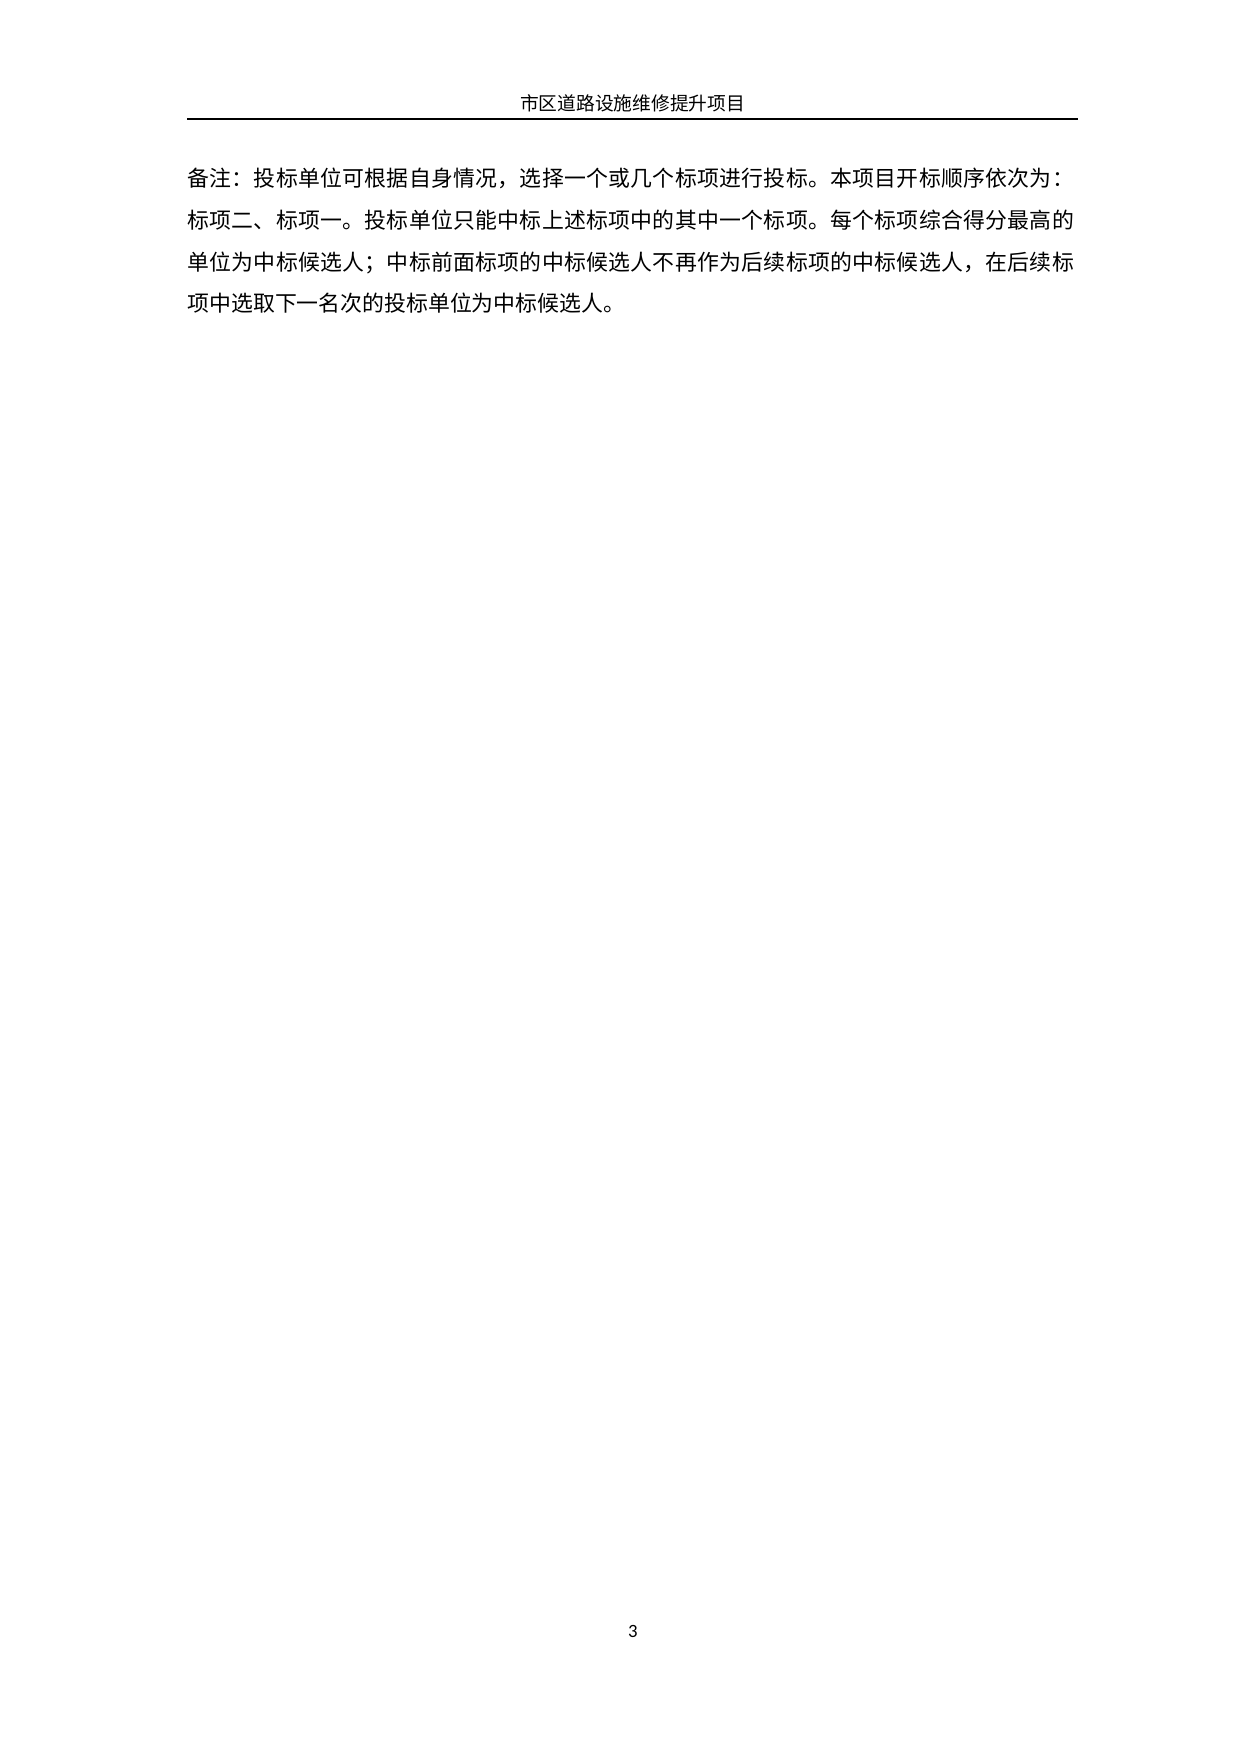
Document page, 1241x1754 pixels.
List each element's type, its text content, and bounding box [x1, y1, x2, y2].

text 备注：投标单位可根据自身情况，选择一个或几个标项进行投标。本项目开标顺序依次为：标项二、标项一。投标单位只能中标上述标项中的其中一个标项。每个标项综合得分最高的单位为中标候选人；中标前面标项的中标候选人不再作为后续标项的中标候选人，在后续标项中选取下一名次的投标单位为中标候选人。 [187, 153, 1078, 320]
